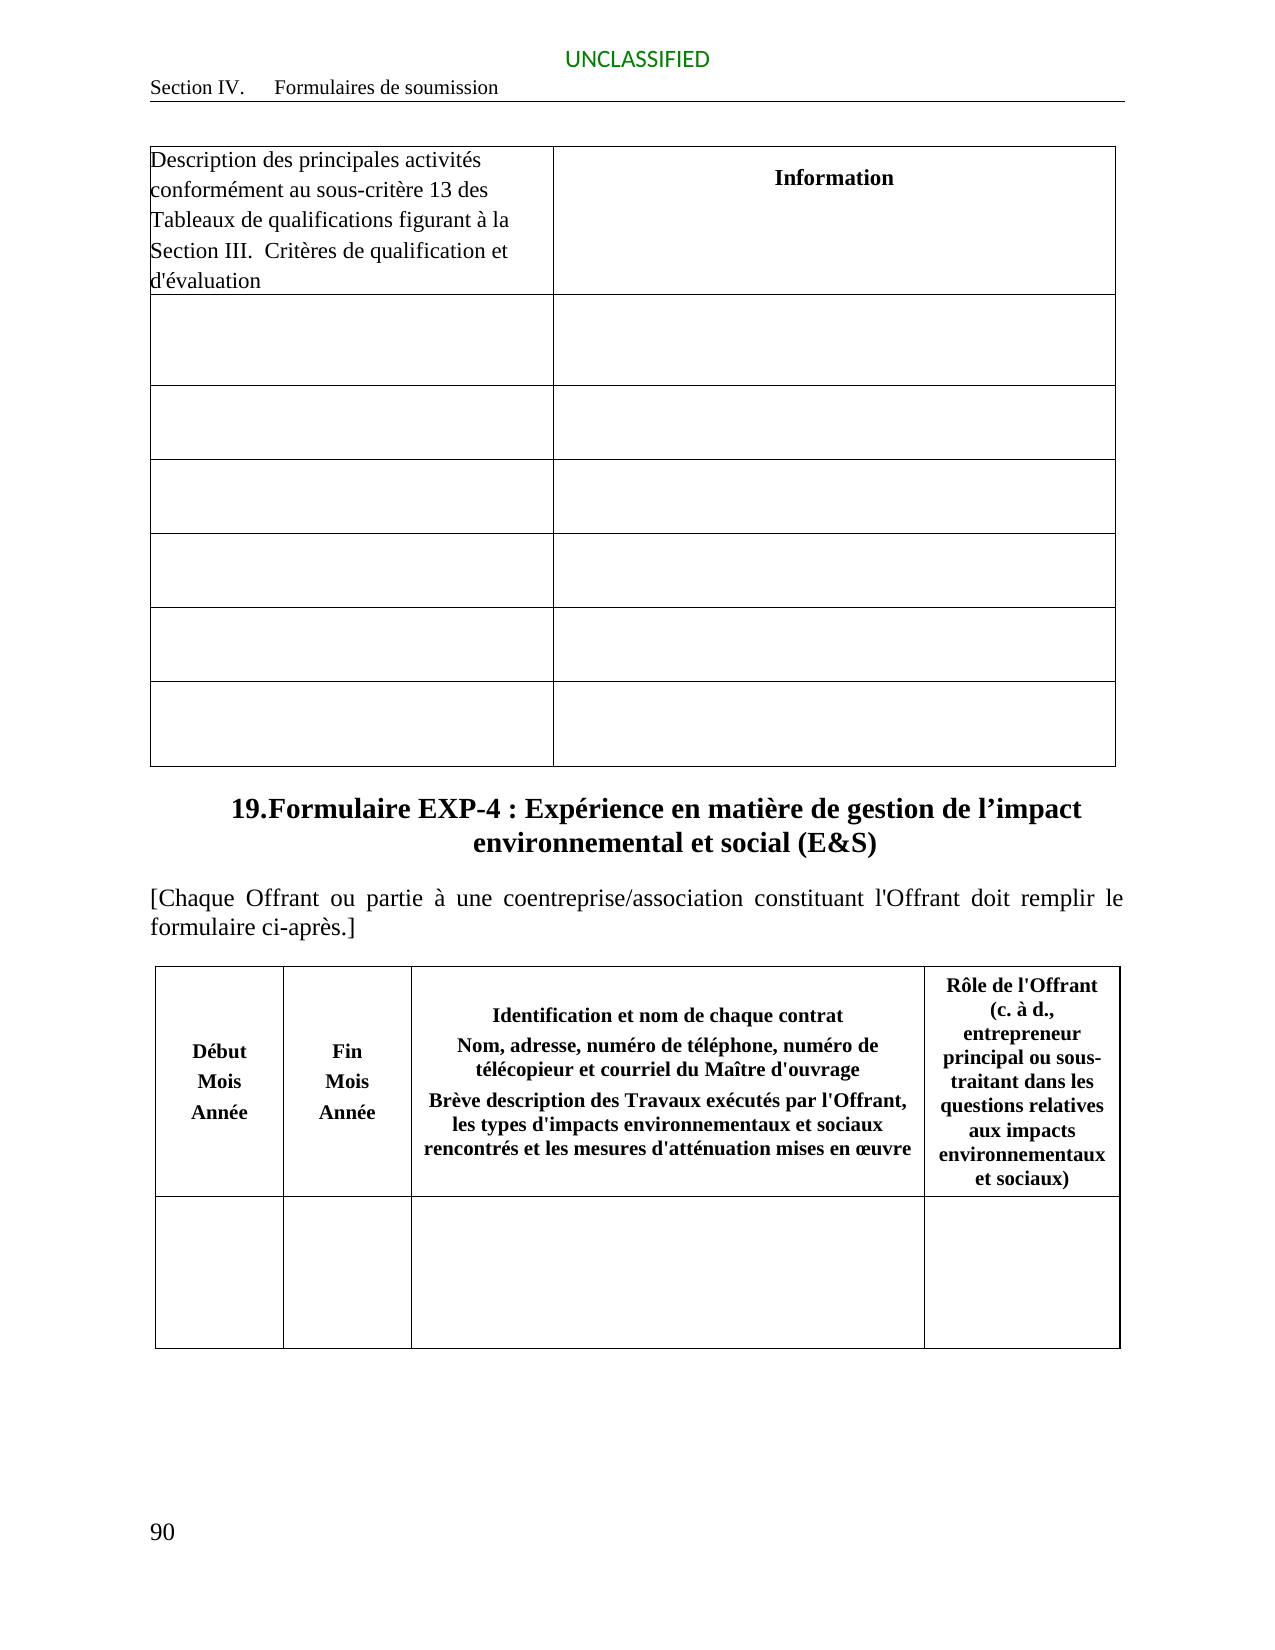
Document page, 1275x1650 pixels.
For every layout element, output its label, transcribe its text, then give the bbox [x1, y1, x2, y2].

table_cell [151, 295, 553, 385]
subtitle Formulaire EXP-4 : Expérience en matière de gestion de l’impact environnemental et social (E&S) [187, 175, 1125, 858]
table_header Information [554, 147, 1115, 294]
table_cell [151, 682, 553, 766]
table_cell [925, 1197, 1119, 1348]
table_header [925, 967, 1119, 1196]
table_cell [554, 534, 1115, 607]
table_cell [284, 1197, 411, 1348]
text [Chaque Offrant ou partie à une coentreprise/association constituant l'Offrant doit remplir le formulaire ci-après.] [150, 883, 1125, 941]
table_cell [156, 1197, 283, 1348]
table_cell [151, 534, 553, 607]
table_header Début Mois Année [156, 967, 283, 1196]
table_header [412, 967, 924, 1196]
table_cell [412, 1197, 924, 1348]
table_cell [151, 460, 553, 533]
table_cell [554, 460, 1115, 533]
table_cell [151, 608, 553, 681]
table_cell [151, 386, 553, 459]
table_header Description des principales activités conformément au sous-critère 13 des Tableaux de qualifications figurant à la Section III. Critères de qualification et d'évaluation [151, 147, 553, 294]
table_cell [554, 295, 1115, 385]
table_cell [554, 682, 1115, 766]
table_header Fin Mois Année [284, 967, 411, 1196]
table_cell [554, 608, 1115, 681]
table_cell [554, 386, 1115, 459]
